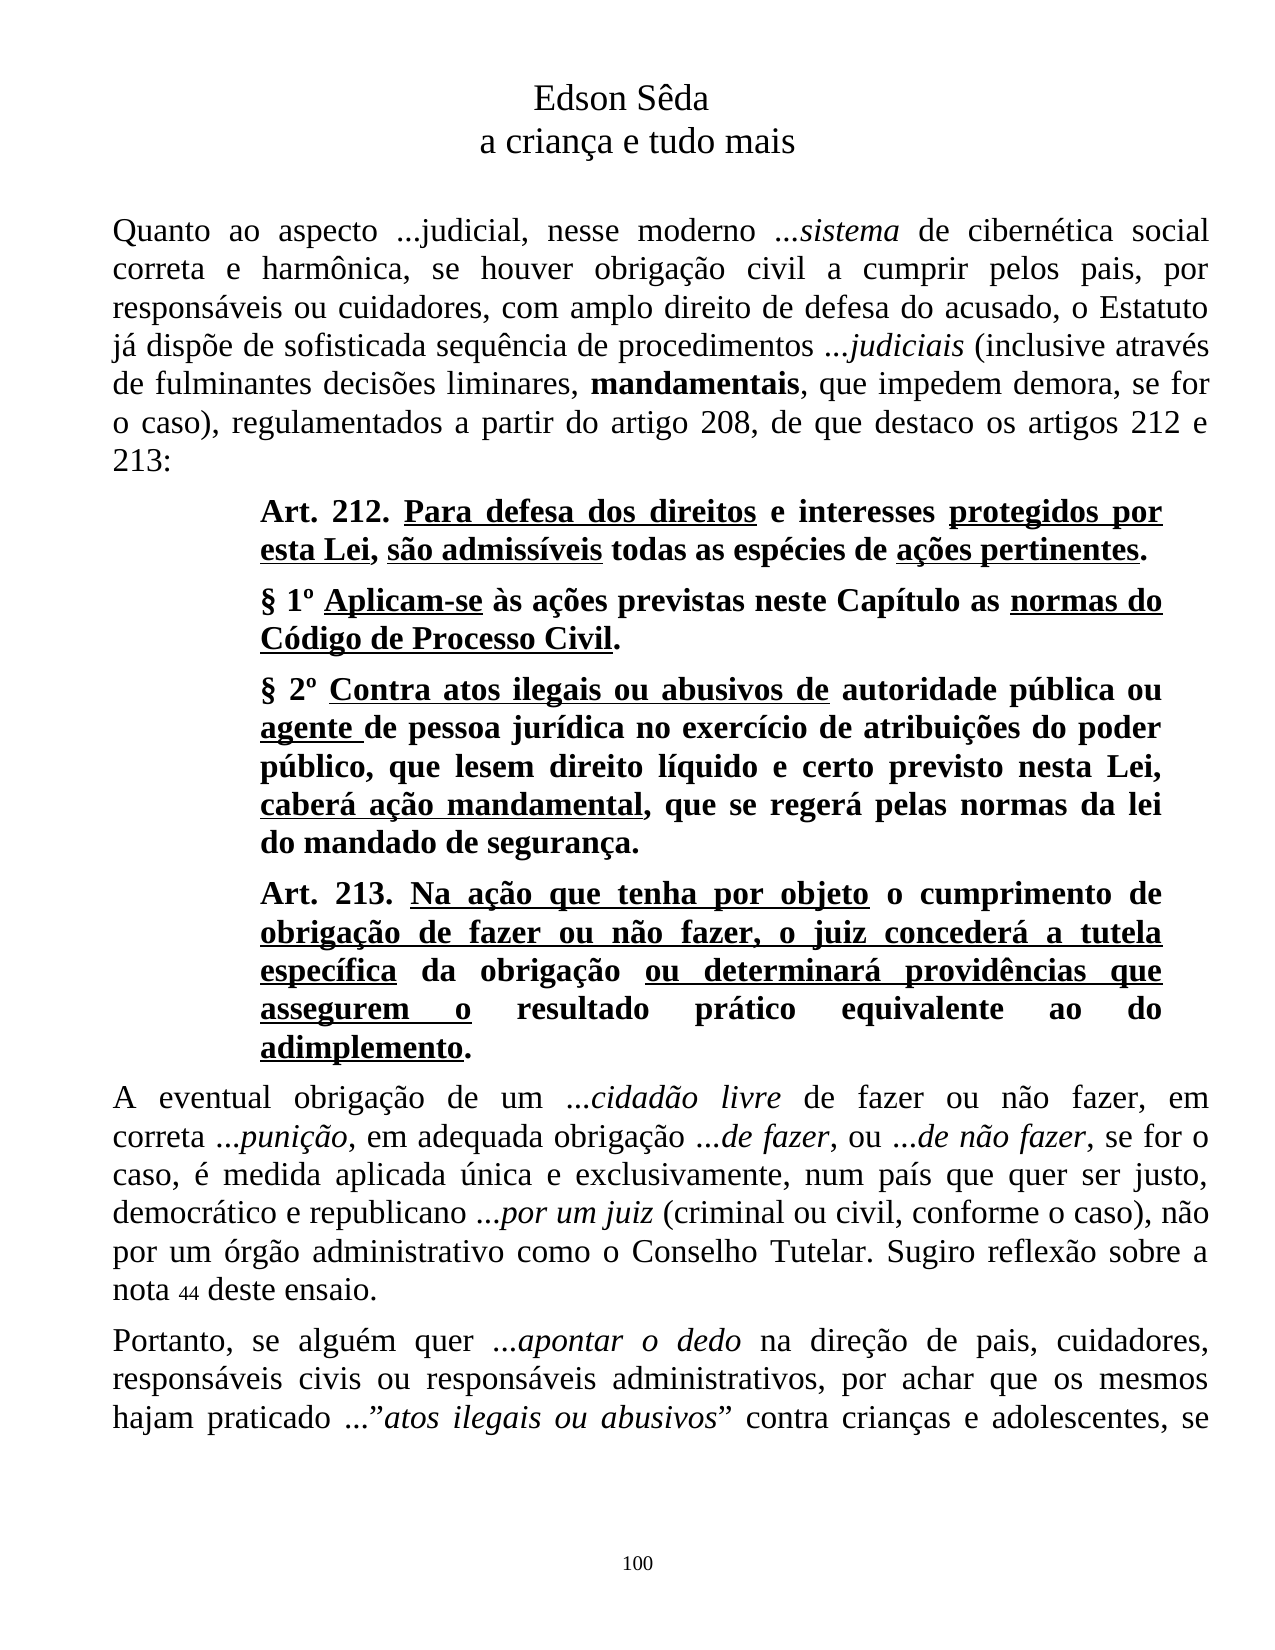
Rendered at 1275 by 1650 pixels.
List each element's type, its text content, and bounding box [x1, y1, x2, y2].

text A eventual obrigação de um ...cidadão livre de fazer ou não fazer, em correta ...punição, em adequada obrigação ...de fazer, ou ...de não fazer, se for o caso, é medida aplicada única e exclusivamente, num país que quer ser justo, democrático e republicano ...por um juiz (criminal ou civil, conforme o caso), não por um órgão administrativo como o Conselho Tutelar. Sugiro reflexão sobre a nota 44 deste ensaio. [112, 1078, 1210, 1308]
text Quanto ao aspecto ...judicial, nesse moderno ...sistema de cibernética social correta e harmônica, se houver obrigação civil a cumprir pelos pais, por responsáveis ou cuidadores, com amplo direito de defesa do acusado, o Estatuto já dispõe de sofisticada sequência de procedimentos ...judiciais (inclusive através de fulminantes decisões liminares, mandamentais, que impedem demora, se for o caso), regulamentados a partir do artigo 208, de que destaco os artigos 212 e 213: [112, 210, 1210, 479]
text Art. 212. Para defesa dos direitos e interesses protegidos por esta Lei, são admissíveis todas as espécies de ações pertinentes. [260, 491, 1162, 568]
text Art. 213. Na ação que tenha por objeto o cumprimento de obrigação de fazer ou não fazer, o juiz concederá a tutela específica da obrigação ou determinará providências que assegurem o resultado prático equivalente ao do adimplemento. [260, 874, 1162, 945]
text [112, 1320, 1210, 1435]
text Art. 213. Na ação que tenha por objeto o cumprimento de obrigação de fazer ou não fazer, o juiz concederá a tutela específica da obrigação ou determinará providências que assegurem o resultado prático equivalente ao do adimplemento. [260, 947, 1162, 1065]
text § 1º Aplicam-se às ações previstas neste Capítulo as normas do Código de Processo Civil. [260, 580, 1162, 657]
text § 2º Contra atos ilegais ou abusivos de autoridade pública ou agente de pessoa jurídica no exercício de atribuições do poder público, que lesem direito líquido e certo previsto nesta Lei, caberá ação mandamental, que se regerá pelas normas da lei do mandado de segurança. [260, 669, 1162, 861]
